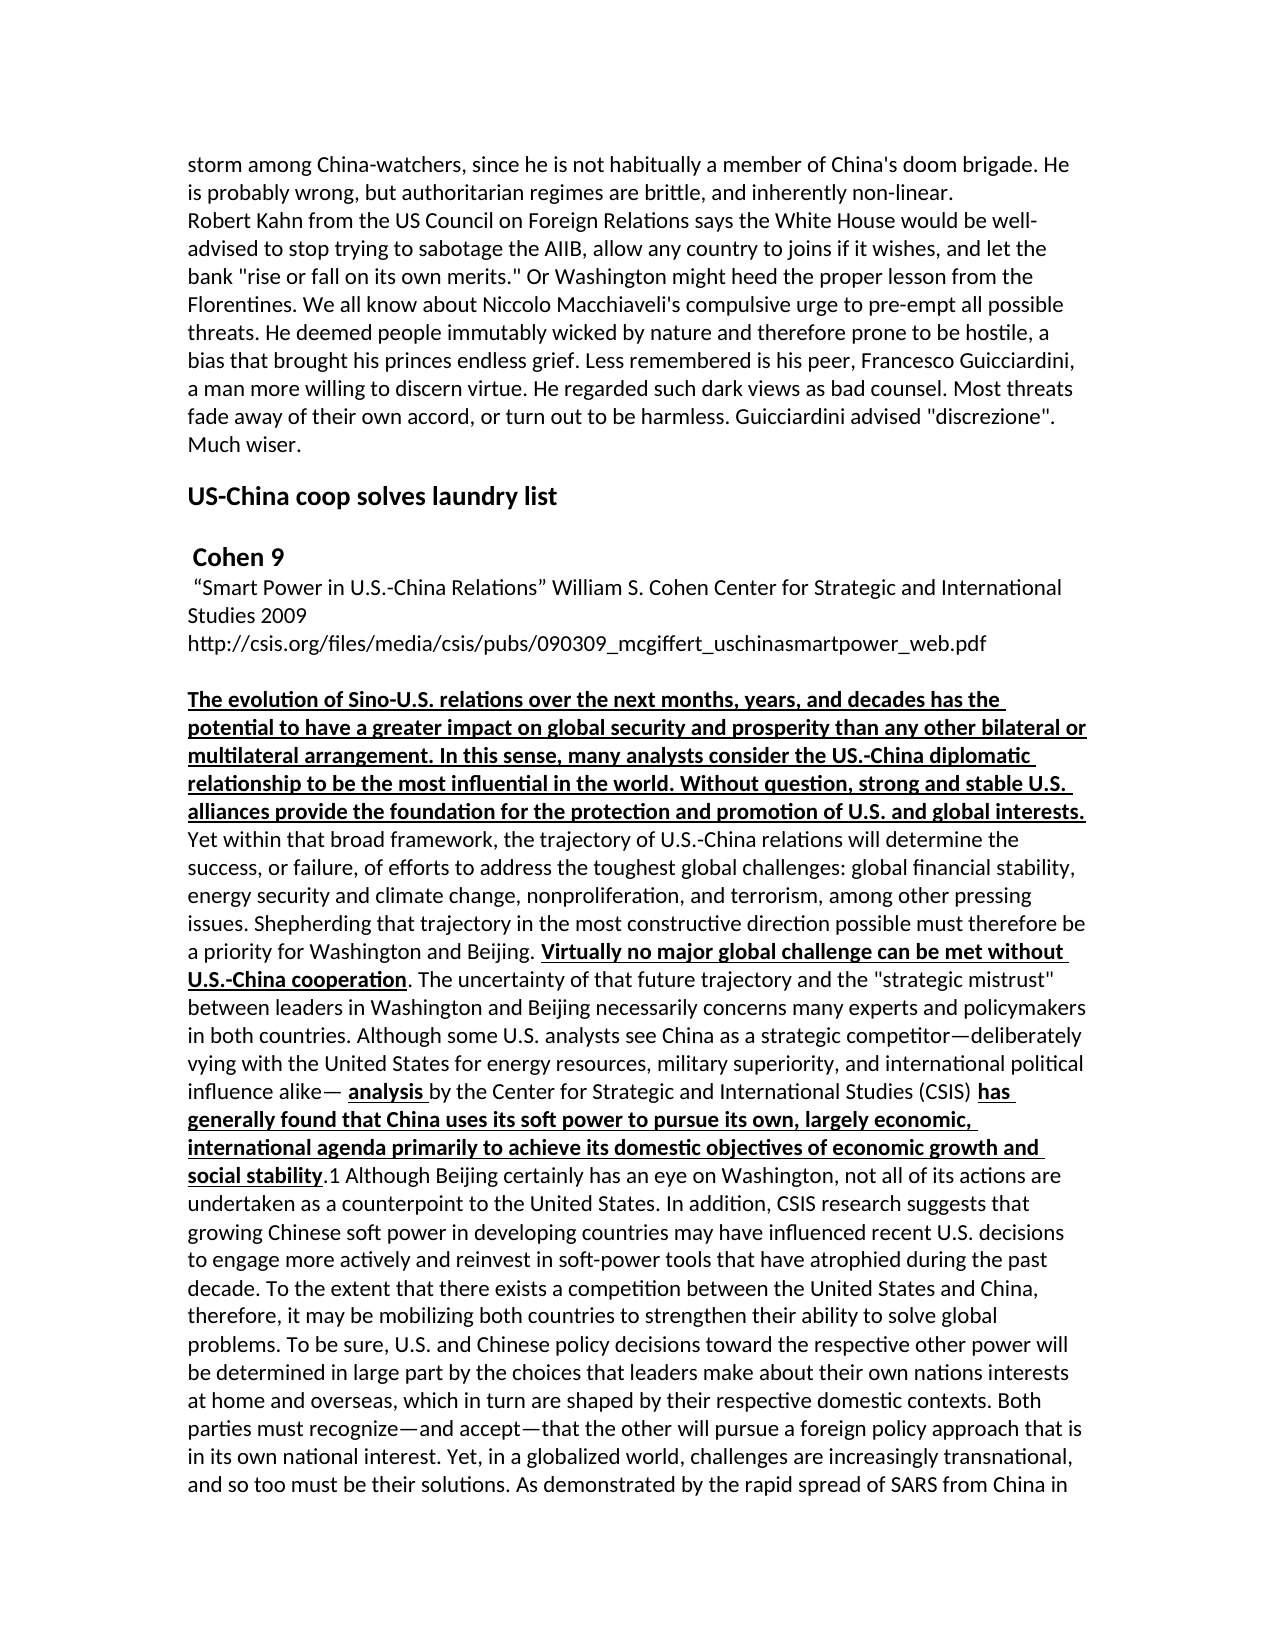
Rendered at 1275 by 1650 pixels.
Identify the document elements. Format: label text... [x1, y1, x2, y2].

subtitle US-China coop solves laundry list [187, 479, 1087, 512]
text “Smart Power in U.S.-China Relations” William S. Cohen Center for Strategic and International Studies 2009 http://csis.org/files/media/csis/pubs/090309_mcgiffert_uschinasmartpower_web.pdf [187, 573, 1087, 657]
text Cohen 9 [187, 540, 1087, 573]
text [187, 150, 1087, 206]
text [187, 738, 1087, 1498]
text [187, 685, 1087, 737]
text Robert Kahn from the US Council on Foreign Relations says the White House would be well-advised to stop trying to sabotage the AIIB, allow any country to joins if it wishes, and let the bank "rise or fall on its own merits." Or Washington might heed the proper lesson from the Florentines. We all know about Niccolo Macchiaveli's compulsive urge to pre-empt all possible threats. He deemed people immutably wicked by nature and therefore prone to be hostile, a bias that brought his princes endless grief. Less remembered is his peer, Francesco Guicciardini, a man more willing to discern virtue. He regarded such dark views as bad counsel. Most threats fade away of their own accord, or turn out to be harmless. Guicciardini advised "discrezione". Much wiser. [187, 206, 1087, 458]
